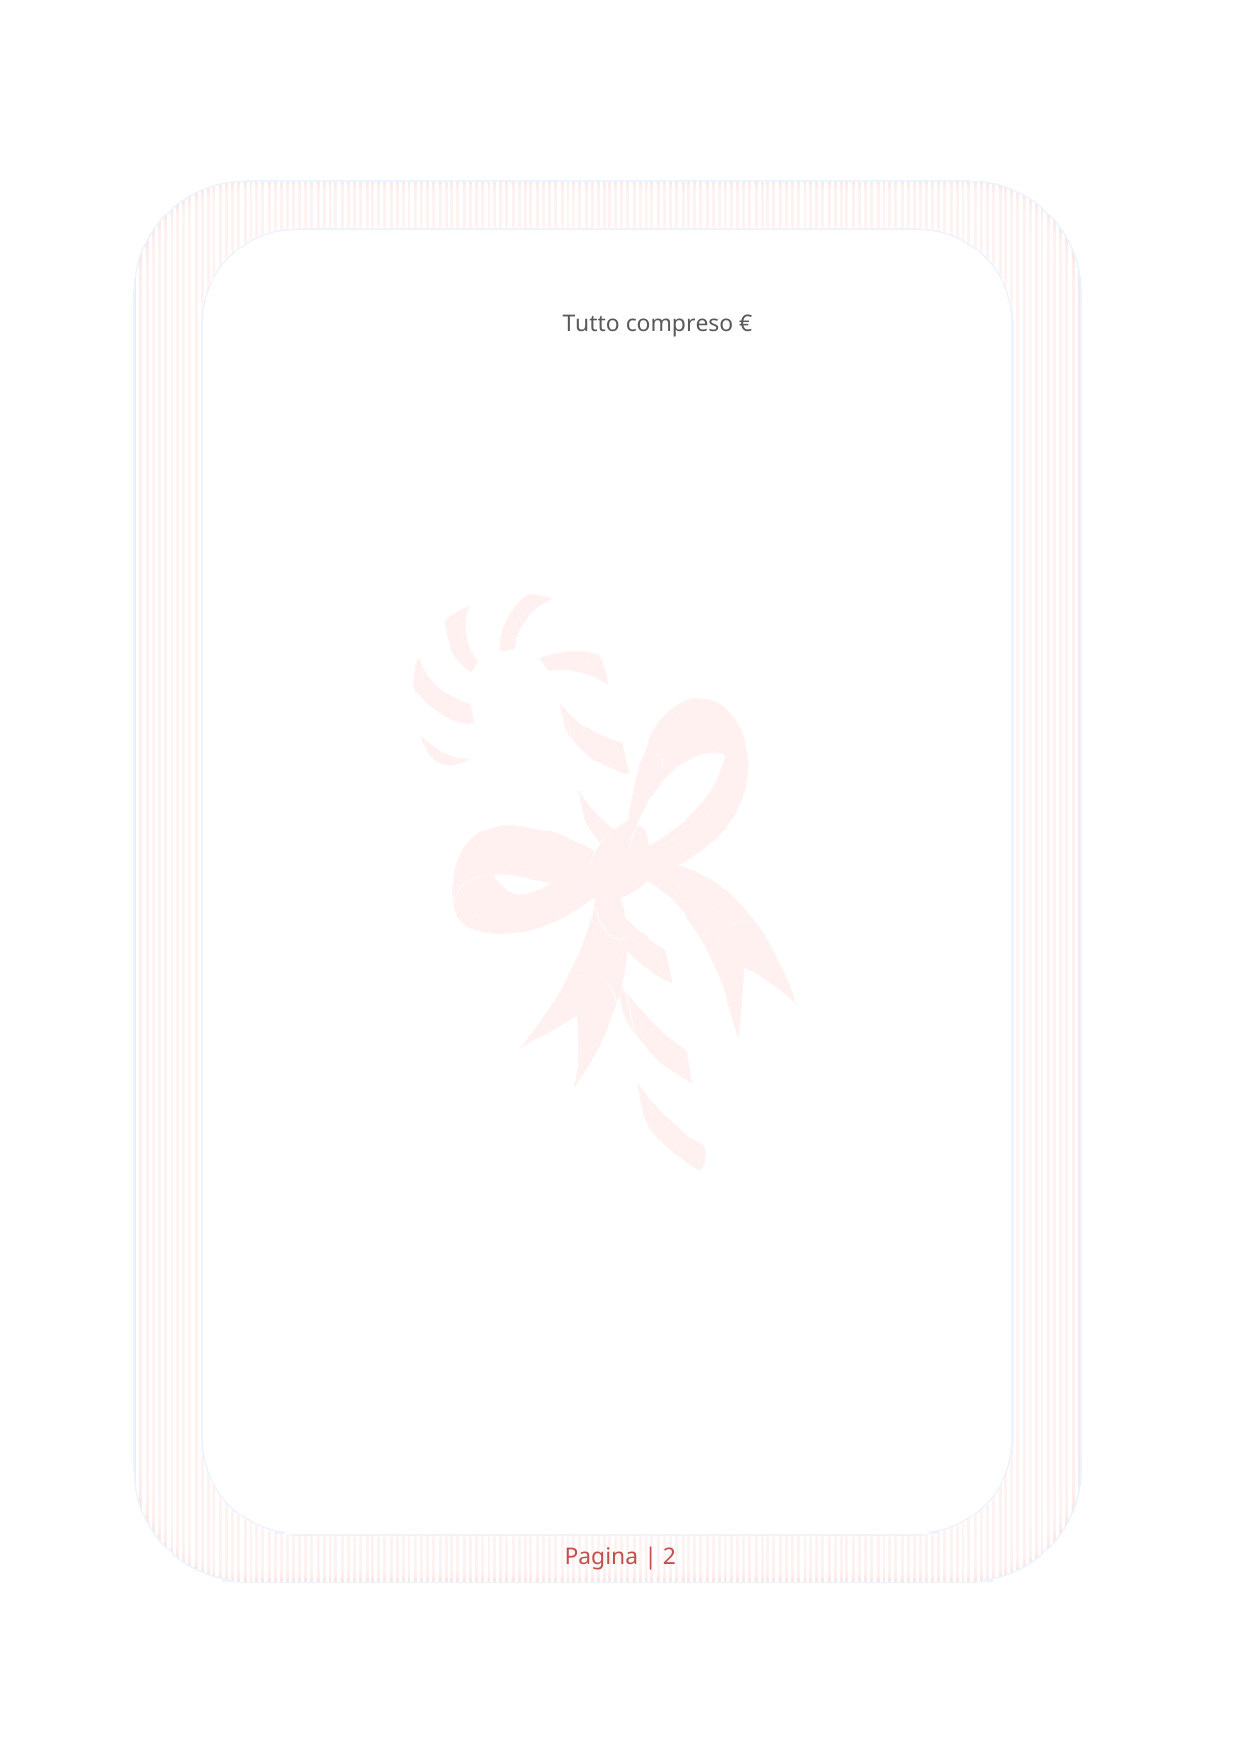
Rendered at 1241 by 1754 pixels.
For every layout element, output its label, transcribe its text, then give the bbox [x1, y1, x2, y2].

text Tutto compreso € [262, 307, 978, 338]
